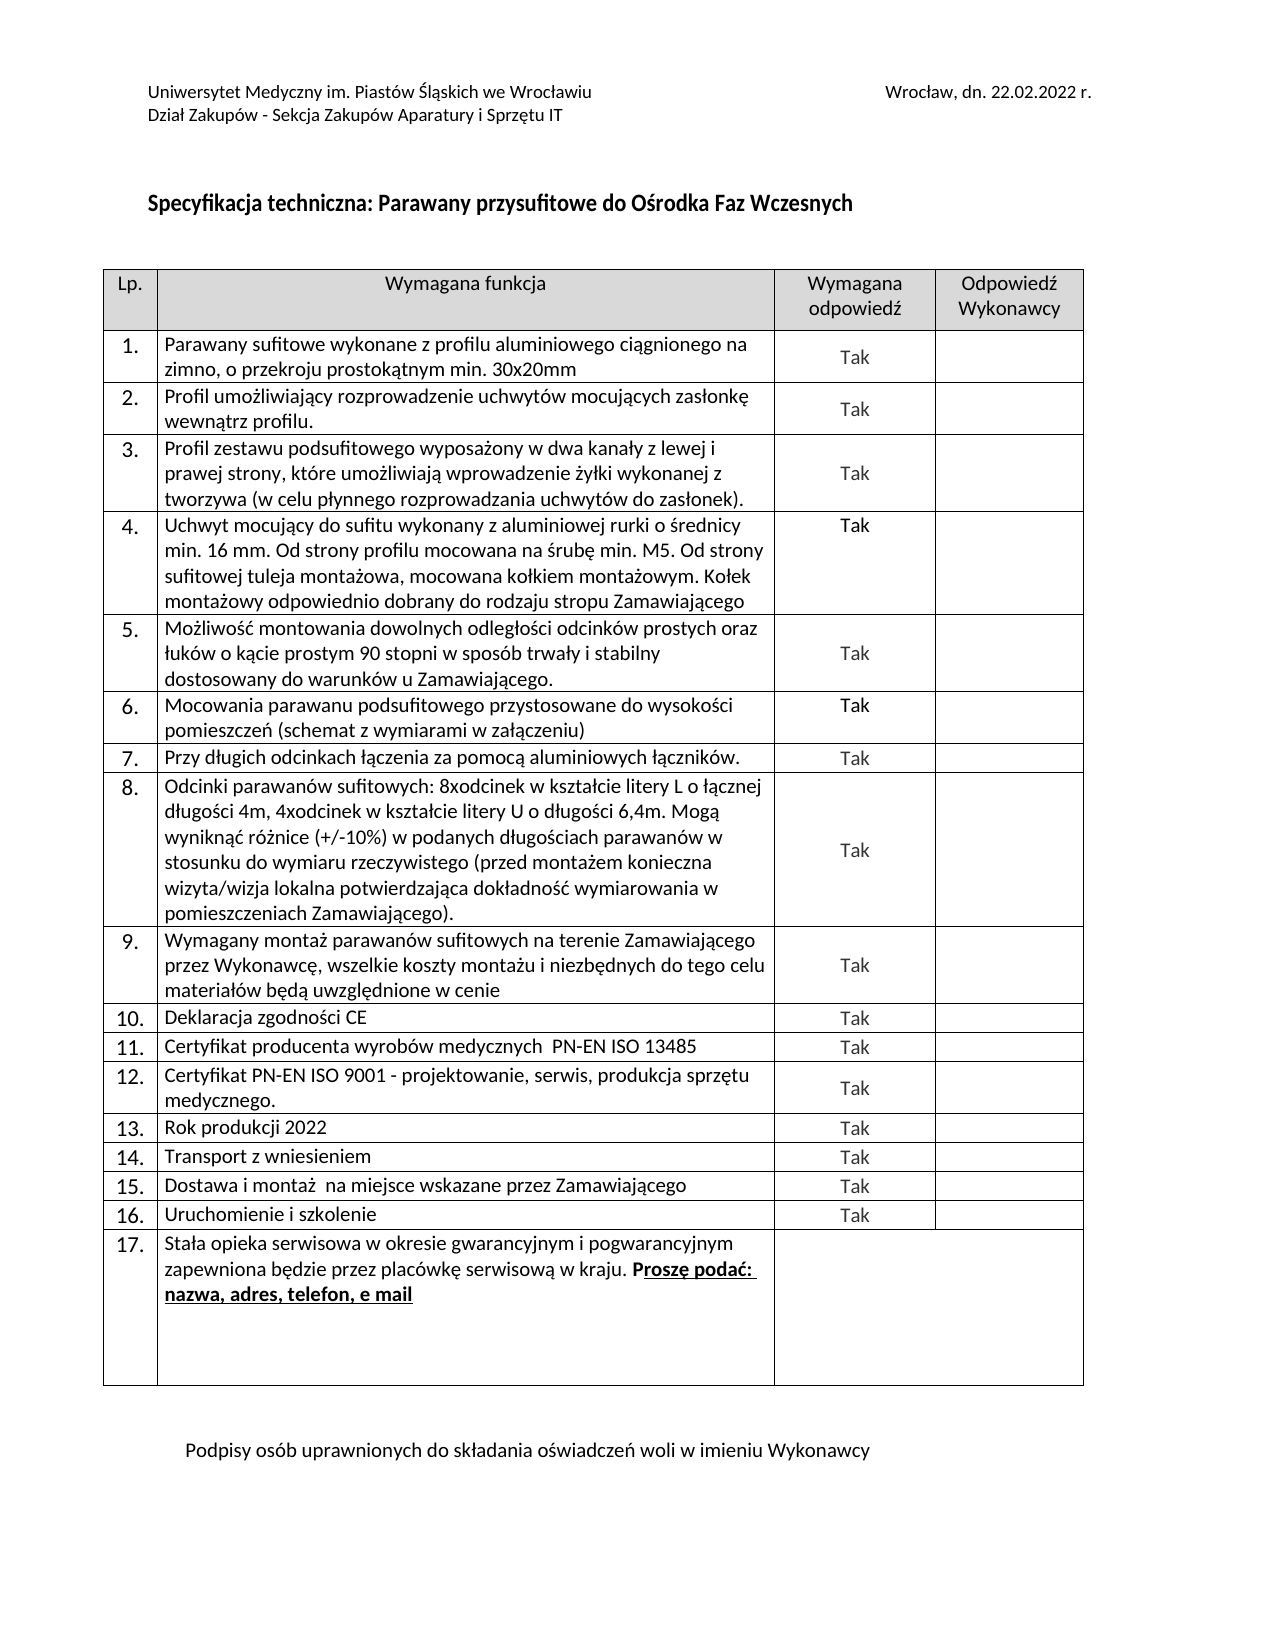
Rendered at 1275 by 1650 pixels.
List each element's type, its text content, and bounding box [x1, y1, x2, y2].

table_cell 11. [104, 1033, 157, 1061]
table_cell Odcinki parawanów sufitowych: 8xodcinek w kształcie litery L o łącznej długości 4m, 4xodcinek w kształcie litery U o długości 6,4m. Mogą wyniknąć różnice (+/-10%) w podanych długościach parawanów w stosunku do wymiaru rzeczywistego (przed montażem konieczna wizyta/wizja lokalna potwierdzająca dokładność wymiarowania w pomieszczeniach Zamawiającego). [158, 773, 774, 926]
table_cell Tak [775, 927, 935, 1003]
table_cell [936, 1114, 1083, 1142]
table_cell [936, 615, 1083, 691]
table_cell 14. [104, 1143, 157, 1171]
table_cell Tak [775, 692, 935, 743]
text Dział Zakupów - Sekcja Zakupów Aparatury i Sprzętu IT [148, 103, 1127, 126]
table_cell Tak [775, 615, 935, 691]
table_cell Transport z wniesieniem [158, 1143, 774, 1171]
table_cell Uruchomienie i szkolenie [158, 1201, 774, 1229]
table_cell Tak [775, 1004, 935, 1032]
table_cell Tak [775, 744, 935, 772]
table_cell [936, 512, 1083, 614]
table_cell Tak [775, 1062, 935, 1113]
table_cell Mocowania parawanu podsufitowego przystosowane do wysokości pomieszczeń (schemat z wymiarami w załączeniu) [158, 692, 774, 743]
table_cell Certyfikat PN-EN ISO 9001 - projektowanie, serwis, produkcja sprzętu medycznego. [158, 1062, 774, 1113]
table_cell 5. [104, 615, 157, 691]
table_cell Rok produkcji 2022 [158, 1114, 774, 1142]
table_cell Wymagany montaż parawanów sufitowych na terenie Zamawiającego przez Wykonawcę, wszelkie koszty montażu i niezbędnych do tego celu materiałów będą uwzględnione w cenie [158, 927, 774, 1003]
table_cell [936, 1062, 1083, 1113]
table_header Wymagana odpowiedź [775, 270, 935, 330]
table_cell 13. [104, 1114, 157, 1142]
table_header Lp. [104, 270, 157, 330]
table_cell Deklaracja zgodności CE [158, 1004, 774, 1032]
text Specyfikacja techniczna: Parawany przysufitowe do Ośrodka Faz Wczesnych [148, 187, 1127, 218]
table_cell [936, 1004, 1083, 1032]
table_cell Tak [775, 331, 935, 382]
table_cell [936, 331, 1083, 382]
table_cell [936, 1033, 1083, 1061]
table_cell Profil umożliwiający rozprowadzenie uchwytów mocujących zasłonkę wewnątrz profilu. [158, 383, 774, 434]
table_cell 6. [104, 692, 157, 743]
table_cell Tak [775, 435, 935, 511]
table_cell Certyfikat producenta wyrobów medycznych PN-EN ISO 13485 [158, 1033, 774, 1061]
table_cell [936, 692, 1083, 743]
table_cell [936, 773, 1083, 926]
table_cell [936, 744, 1083, 772]
table_cell Przy długich odcinkach łączenia za pomocą aluminiowych łączników. [158, 744, 774, 772]
table_cell Tak [775, 1201, 935, 1229]
table_cell 3. [104, 435, 157, 511]
table_cell 10. [104, 1004, 157, 1032]
table_cell 1. [104, 331, 157, 382]
table_cell 7. [104, 744, 157, 772]
table_cell Tak [775, 383, 935, 434]
table_cell 15. [104, 1172, 157, 1200]
table_cell Tak [775, 773, 935, 926]
table_cell [936, 1143, 1083, 1171]
table_cell [936, 1201, 1083, 1229]
text Uniwersytet Medyczny im. Piastów Śląskich we Wrocławiu Wrocław, dn. 22.02.2022 r. [148, 81, 1127, 103]
table_cell 9. [104, 927, 157, 1003]
table_cell [936, 435, 1083, 511]
table_header Odpowiedź Wykonawcy [936, 270, 1083, 330]
table_cell Profil zestawu podsufitowego wyposażony w dwa kanały z lewej i prawej strony, które umożliwiają wprowadzenie żyłki wykonanej z tworzywa (w celu płynnego rozprowadzania uchwytów do zasłonek). [158, 435, 774, 511]
table_cell Uchwyt mocujący do sufitu wykonany z aluminiowej rurki o średnicy min. 16 mm. Od strony profilu mocowana na śrubę min. M5. Od strony sufitowej tuleja montażowa, mocowana kołkiem montażowym. Kołek montażowy odpowiednio dobrany do rodzaju stropu Zamawiającego [158, 512, 774, 614]
text Podpisy osób uprawnionych do składania oświadczeń woli w imieniu Wykonawcy [185, 1437, 1127, 1462]
table_cell Parawany sufitowe wykonane z profilu aluminiowego ciągnionego na zimno, o przekroju prostokątnym min. 30x20mm [158, 331, 774, 382]
table_cell Dostawa i montaż na miejsce wskazane przez Zamawiającego [158, 1172, 774, 1200]
table_cell 16. [104, 1201, 157, 1229]
table_cell Tak [775, 512, 935, 614]
table_cell 17. [104, 1230, 157, 1385]
table_cell [775, 1230, 1083, 1385]
table_cell Tak [775, 1033, 935, 1061]
table_header Wymagana funkcja [158, 270, 774, 330]
table_cell Tak [775, 1143, 935, 1171]
table_cell [936, 927, 1083, 1003]
table_cell Możliwość montowania dowolnych odległości odcinków prostych oraz łuków o kącie prostym 90 stopni w sposób trwały i stabilny dostosowany do warunków u Zamawiającego. [158, 615, 774, 691]
table_cell Stała opieka serwisowa w okresie gwarancyjnym i pogwarancyjnym zapewniona będzie przez placówkę serwisową w kraju. Proszę podać: nazwa, adres, telefon, e mail [158, 1230, 774, 1385]
table_cell 12. [104, 1062, 157, 1113]
table_cell 2. [104, 383, 157, 434]
table_cell Tak [775, 1172, 935, 1200]
table_cell [936, 1172, 1083, 1200]
table_cell 8. [104, 773, 157, 926]
table_cell Tak [775, 1114, 935, 1142]
table_cell 4. [104, 512, 157, 614]
table_cell [936, 383, 1083, 434]
